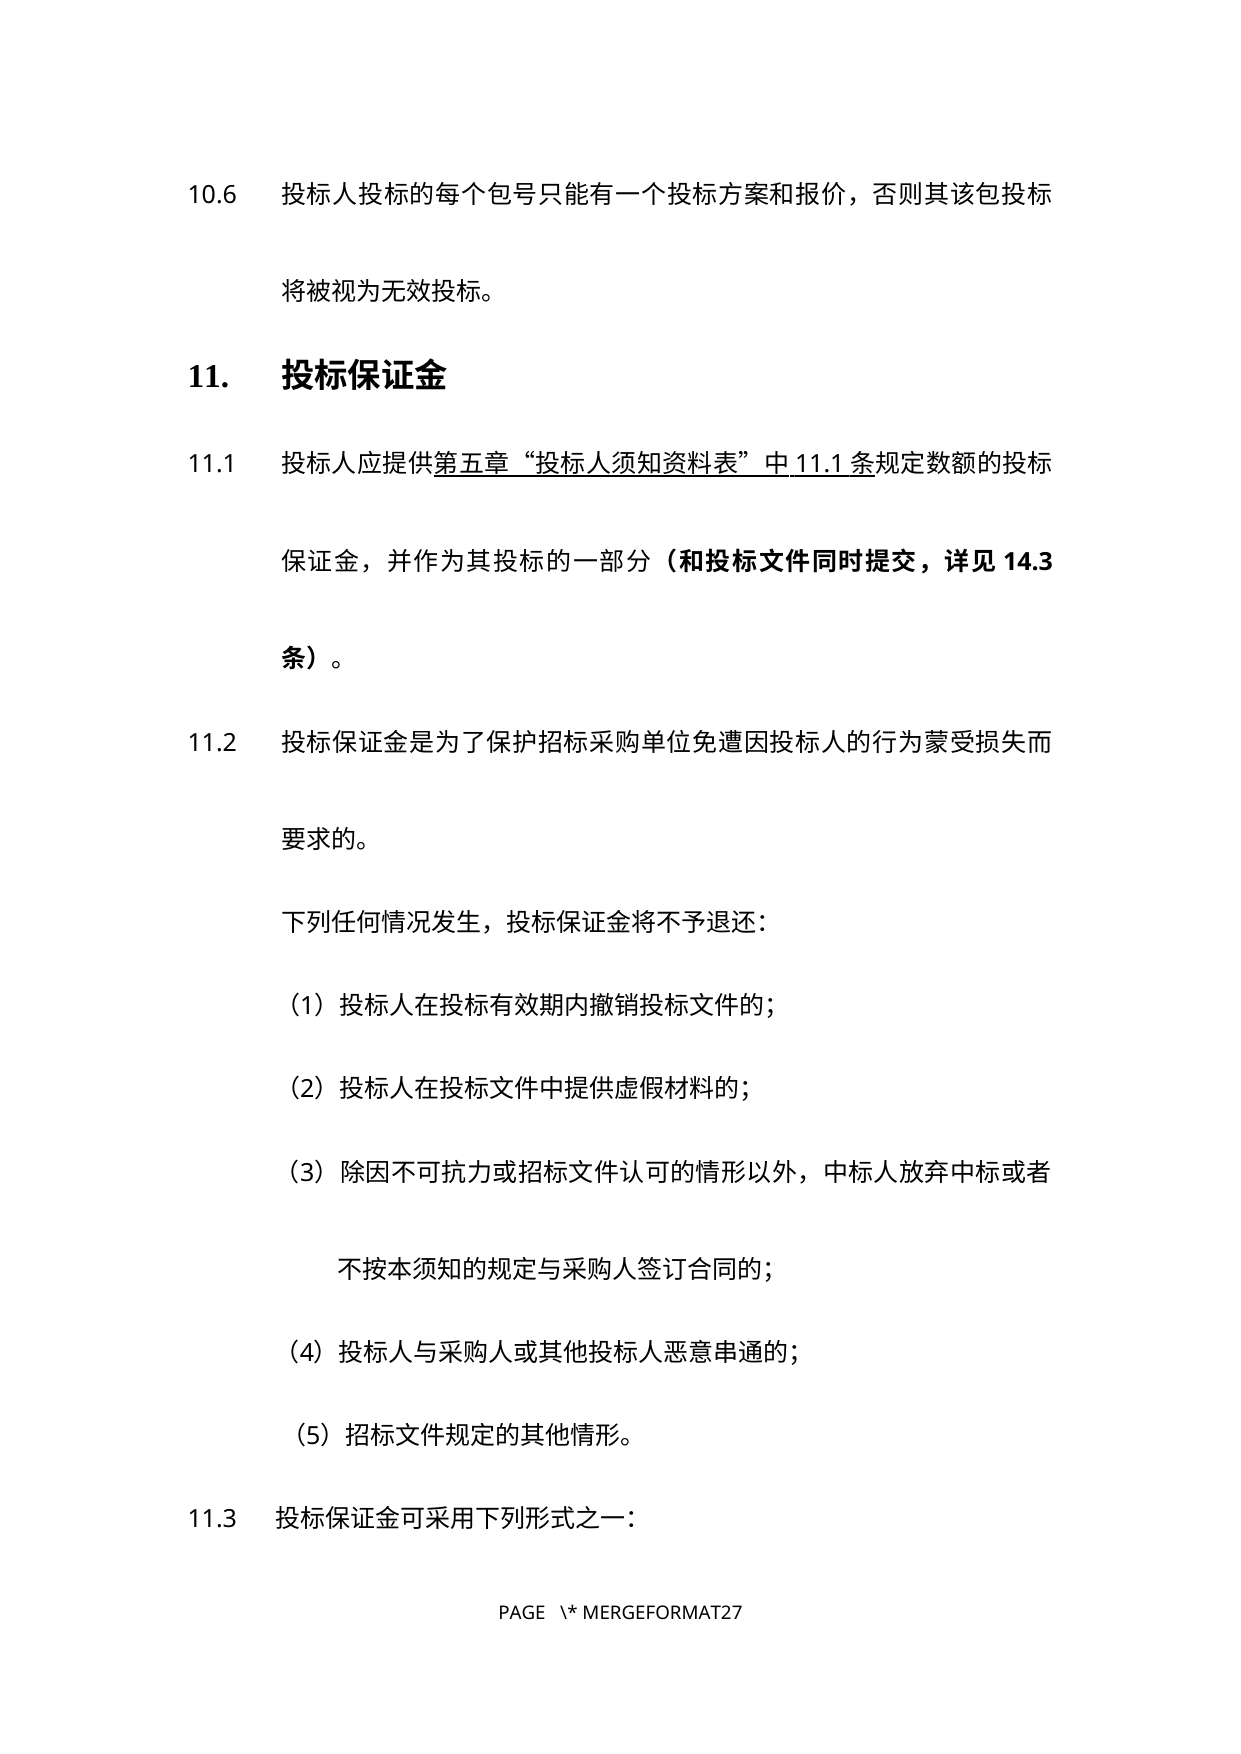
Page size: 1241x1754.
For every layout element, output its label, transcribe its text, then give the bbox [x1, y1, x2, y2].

text 11.1 投标人应提供第五章“投标人须知资料表”中11.1条规定数额的投标保证金，并作为其投标的一部分（和投标文件同时提交，详见14.3条）。 [187, 429, 1053, 689]
text （5）招标文件规定的其他情形。 [187, 1401, 1053, 1466]
text 11.3 投标保证金可采用下列形式之一： [187, 1484, 1053, 1549]
text （2）投标人在投标文件中提供虚假材料的； [187, 1054, 1053, 1119]
subtitle 11. 投标保证金 [187, 340, 1053, 405]
text 10.6 投标人投标的每个包号只能有一个投标方案和报价，否则其该包投标将被视为无效投标。 [187, 160, 1053, 322]
text （4）投标人与采购人或其他投标人恶意串通的； [274, 1318, 1053, 1383]
text （3）除因不可抗力或招标文件认可的情形以外，中标人放弃中标或者不按本须知的规定与采购人签订合同的； [274, 1138, 1053, 1300]
text （1）投标人在投标有效期内撤销投标文件的； [187, 971, 1053, 1036]
text 下列任何情况发生，投标保证金将不予退还： [225, 888, 1053, 953]
text 11.2 投标保证金是为了保护招标采购单位免遭因投标人的行为蒙受损失而要求的。 [187, 708, 1053, 870]
